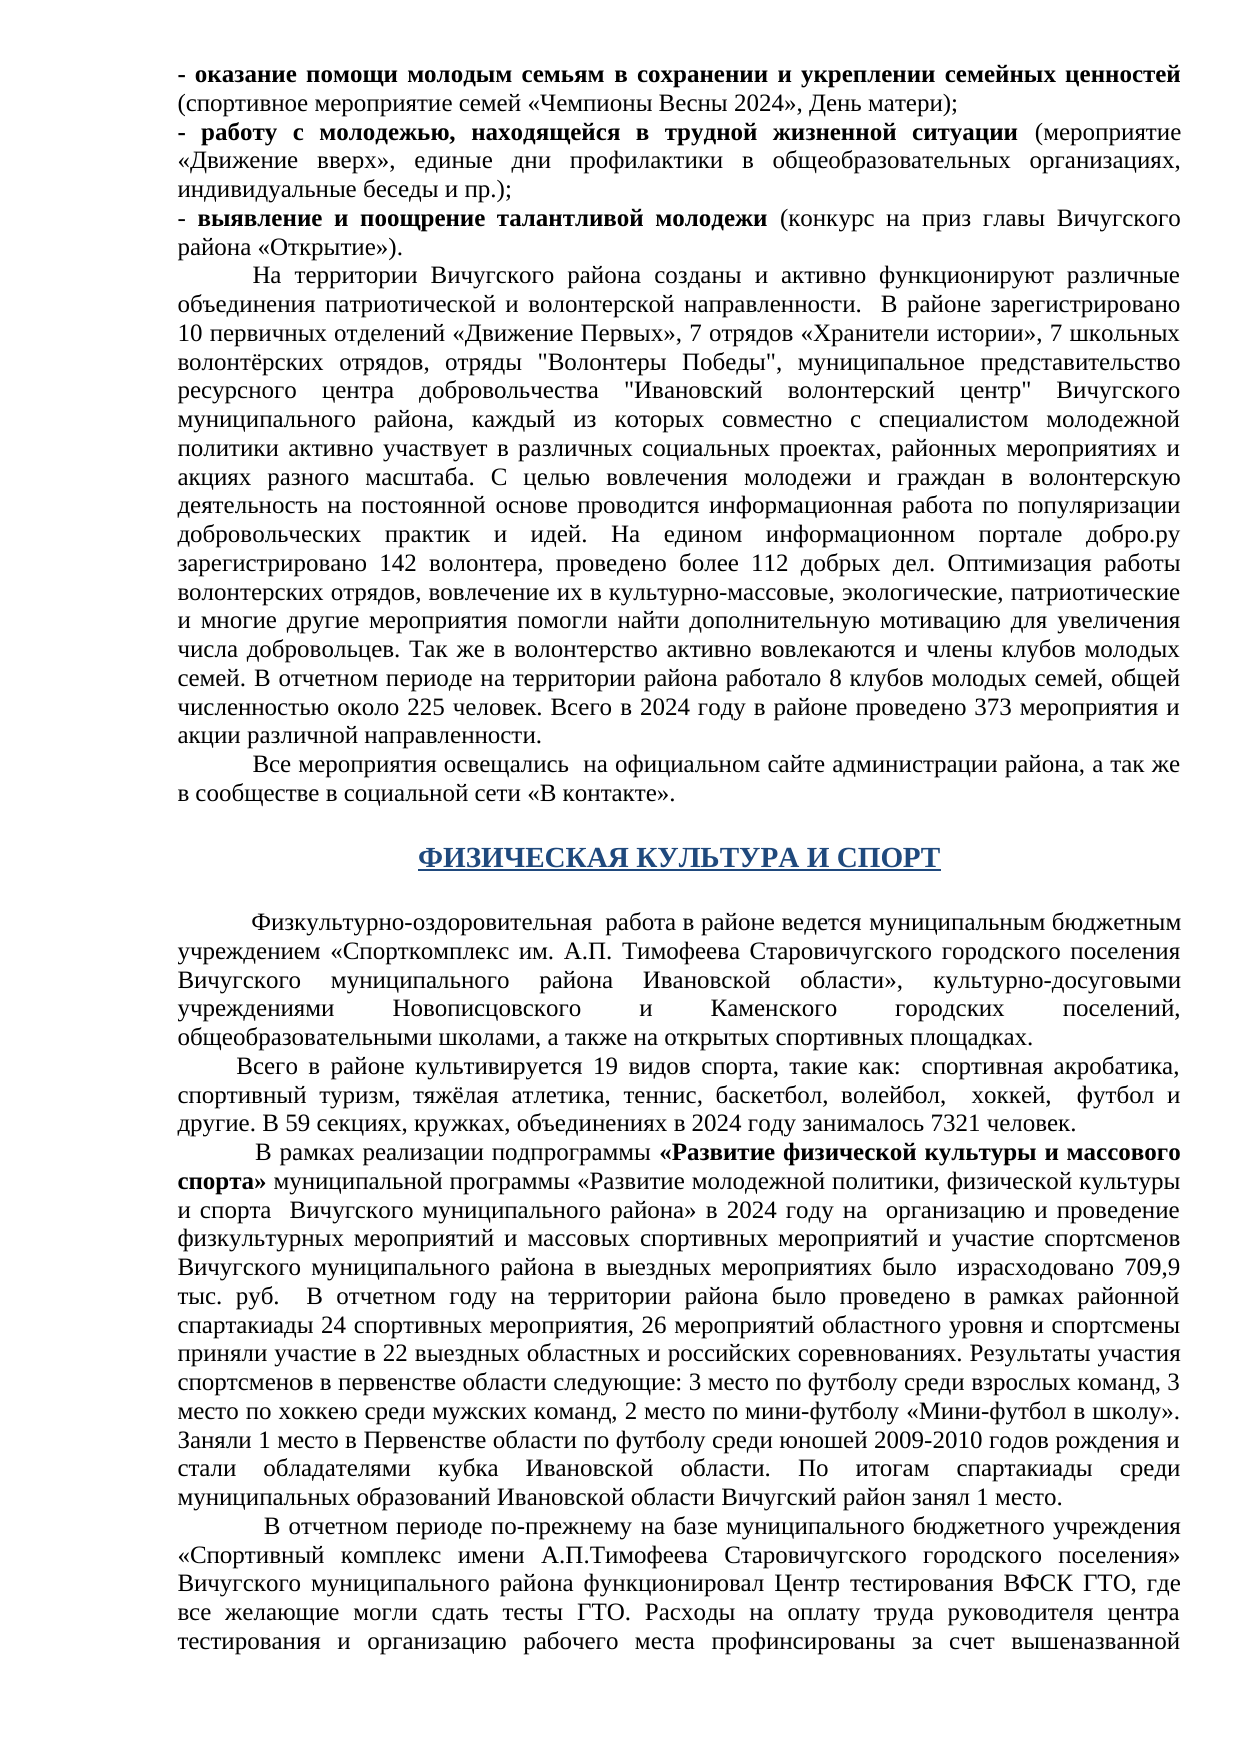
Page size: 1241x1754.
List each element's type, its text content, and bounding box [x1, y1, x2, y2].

text Физкультурно-оздоровительная работа в районе ведется муниципальным бюджетным учреждением «Спорткомплекс им. А.П. Тимофеева Старовичугского городского поселения Вичугского муниципального района Ивановской области», культурно-досуговыми учреждениями Новописцовского и Каменского городских поселений, общеобразовательными школами, а также на открытых спортивных площадках. [177, 907, 1181, 1051]
text - оказание помощи молодым семьям в сохранении и укреплении семейных ценностей (спортивное мероприятие семей «Чемпионы Весны 2024», День матери); [177, 59, 1181, 117]
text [177, 1511, 1181, 1655]
subtitle ФИЗИЧЕСКАЯ КУЛЬТУРА И СПОРТ [177, 840, 1181, 874]
text Все мероприятия освещались на официальном сайте администрации района, а так же в сообществе в социальной сети «В контакте». [177, 749, 1181, 807]
text - выявление и поощрение талантливой молодежи (конкурс на приз главы Вичугского района «Открытие»). [177, 203, 1181, 260]
text - работу с молодежью, находящейся в трудной жизненной ситуации (мероприятие «Движение вверх», единые дни профилактики в общеобразовательных организациях, индивидуальные беседы и пр.); [177, 117, 1181, 203]
text В рамках реализации подпрограммы «Развитие физической культуры и массового спорта» муниципальной программы «Развитие молодежной политики, физической культуры и спорта Вичугского муниципального района» в 2024 году на организацию и проведение физкультурных мероприятий и массовых спортивных мероприятий и участие спортсменов Вичугского муниципального района в выездных мероприятиях было израсходовано 709,9 тыс. руб. В отчетном году на территории района было проведено в рамках районной спартакиады 24 спортивных мероприятия, 26 мероприятий областного уровня и спортсмены приняли участие в 22 выездных областных и российских соревнованиях. Результаты участия спортсменов в первенстве области следующие: 3 место по футболу среди взрослых команд, 3 место по хоккею среди мужских команд, 2 место по мини-футболу «Мини-футбол в школу». Заняли 1 место в Первенстве области по футболу среди юношей 2009-2010 годов рождения и стали обладателями кубка Ивановской области. По итогам спартакиады среди муниципальных образований Ивановской области Вичугский район занял 1 место. [177, 1137, 1181, 1511]
text На территории Вичугского района созданы и активно функционируют различные объединения патриотической и волонтерской направленности. В районе зарегистрировано 10 первичных отделений «Движение Первых», 7 отрядов «Хранители истории», 7 школьных волонтёрских отрядов, отряды "Волонтеры Победы", муниципальное представительство ресурсного центра добровольчества "Ивановский волонтерский центр" Вичугского муниципального района, каждый из которых совместно с специалистом молодежной политики активно участвует в различных социальных проектах, районных мероприятиях и акциях разного масштаба. С целью вовлечения молодежи и граждан в волонтерскую деятельность на постоянной основе проводится информационная работа по популяризации добровольческих практик и идей. На едином информационном портале добро.ру зарегистрировано 142 волонтера, проведено более 112 добрых дел. Оптимизация работы волонтерских отрядов, вовлечение их в культурно-массовые, экологические, патриотические и многие другие мероприятия помогли найти дополнительную мотивацию для увеличения числа добровольцев. Так же в волонтерство активно вовлекаются и члены клубов молодых семей. В отчетном периоде на территории района работало 8 клубов молодых семей, общей численностью около 225 человек. Всего в 2024 году в районе проведено 373 мероприятия и акции различной направленности. [177, 260, 1181, 749]
text Всего в районе культивируется 19 видов спорта, такие как: спортивная акробатика, спортивный туризм, тяжёлая атлетика, теннис, баскетбол, волейбол, хоккей, футбол и другие. В 59 секциях, кружках, объединениях в 2024 году занималось 7321 человек. [177, 1051, 1181, 1137]
